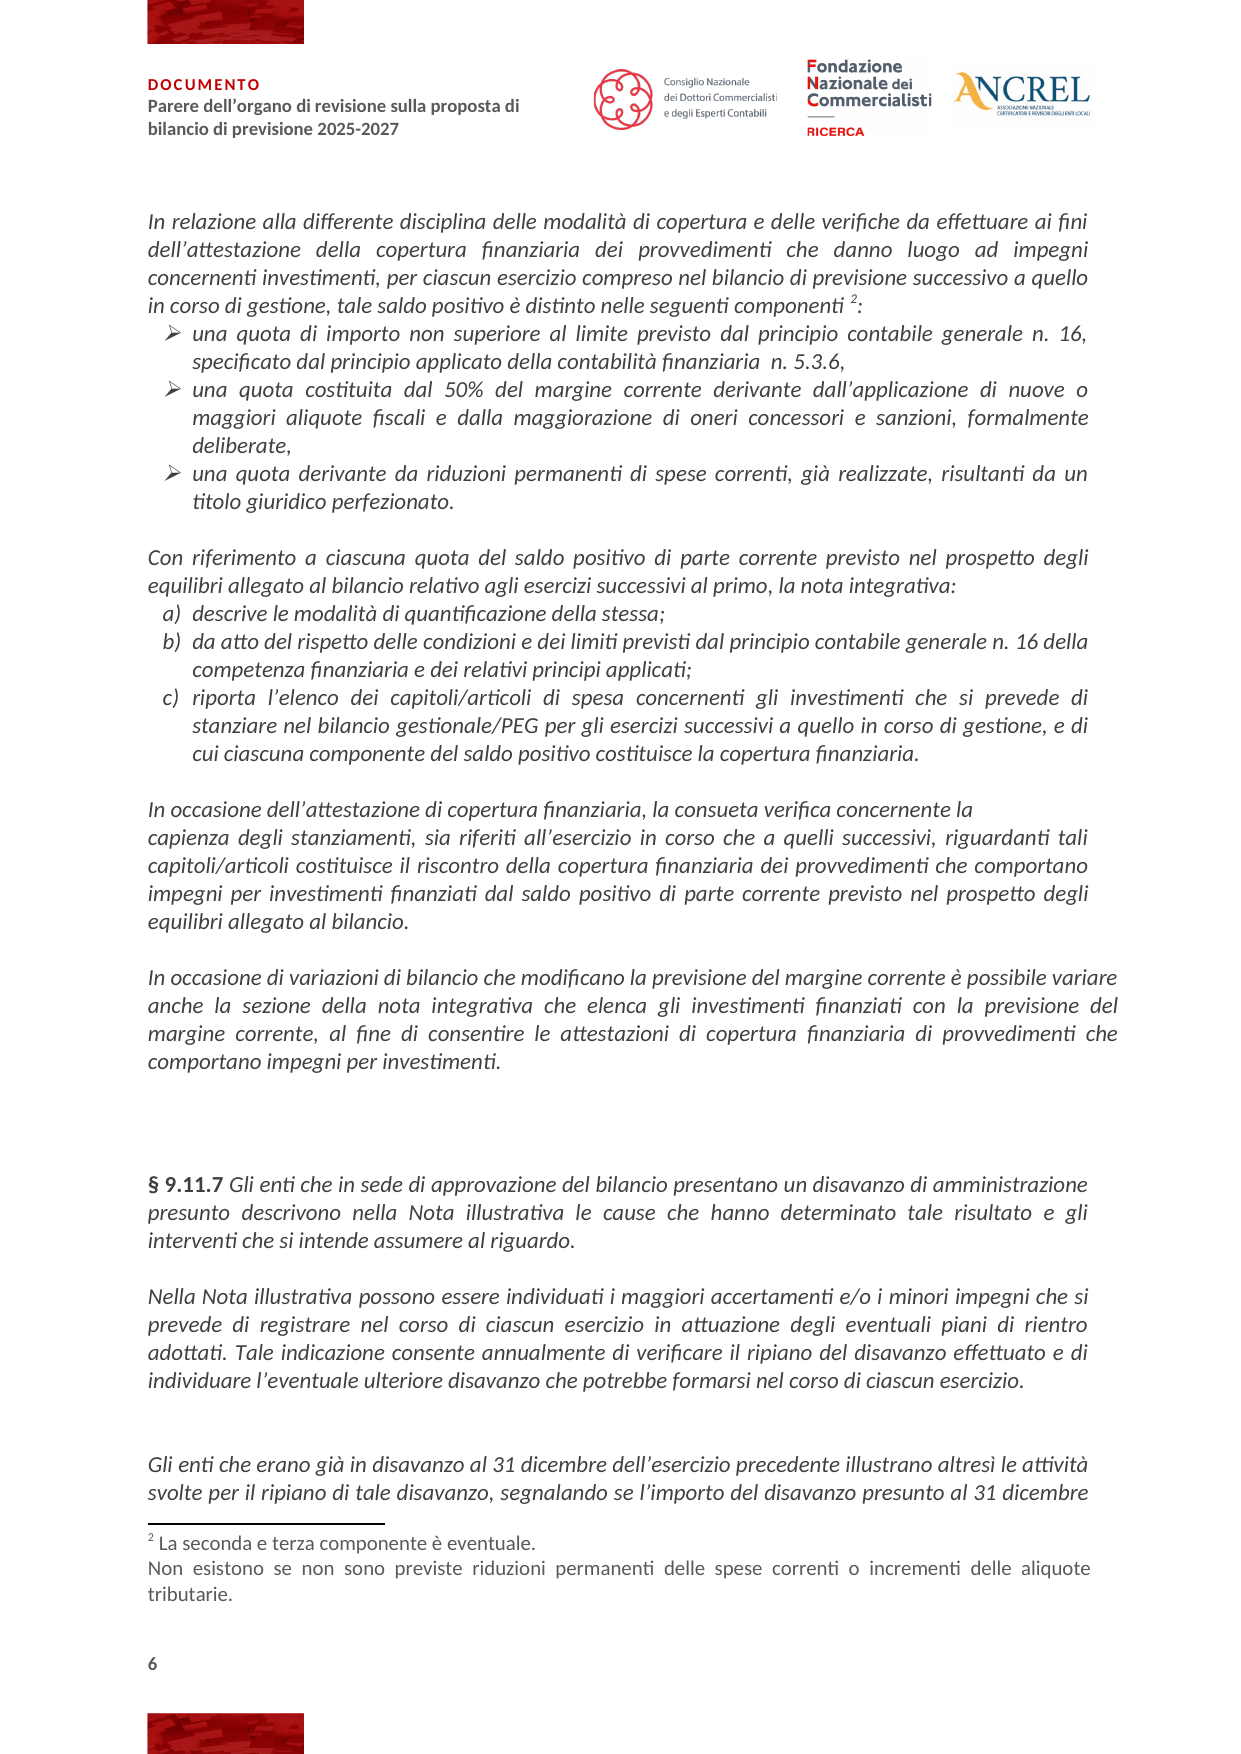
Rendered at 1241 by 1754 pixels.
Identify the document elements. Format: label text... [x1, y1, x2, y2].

picture [148, 1714, 304, 1754]
list una quota derivante da riduzioni permanenti di spese correnti, già realizzate, risultanti da un titolo giuridico perfezionato. [162, 459, 1092, 515]
text Nella Nota illustrativa possono essere individuati i maggiori accertamenti e/o i minori impegni che si prevede di registrare nel corso di ciascun esercizio in attuazione degli eventuali piani di rientro adottati. Tale indicazione consente annualmente di verificare il ripiano del disavanzo effettuato e di individuare l’eventuale ulteriore disavanzo che potrebbe formarsi nel corso di ciascun esercizio. [148, 1282, 1092, 1394]
list una quota costituita dal 50% del margine corrente derivante dall’applicazione di nuove o maggiori aliquote fiscali e dalla maggiorazione di oneri concessori e sanzioni, formalmente deliberate, [162, 375, 1092, 459]
list da atto del rispetto delle condizioni e dei limiti previsti dal principio contabile generale n. 16 della competenza finanziaria e dei relativi principi applicati; [162, 627, 1092, 683]
text capienza degli stanziamenti, sia riferiti all’esercizio in corso che a quelli successivi, riguardanti tali capitoli/articoli costituisce il riscontro della copertura finanziaria dei provvedimenti che comportano impegni per investimenti finanziati dal saldo positivo di parte corrente previsto nel prospetto degli equilibri allegato al bilancio. [148, 823, 1092, 935]
list una quota di importo non superiore al limite previsto dal principio contabile generale n. 16, specificato dal principio applicato della contabilità finanziaria n. 5.3.6, [162, 319, 1092, 375]
text § 9.11.7 Gli enti che in sede di approvazione del bilancio presentano un disavanzo di amministrazione presunto descrivono nella Nota illustrativa le cause che hanno determinato tale risultato e gli interventi che si intende assumere al riguardo. [148, 1170, 1092, 1254]
picture [951, 62, 1094, 131]
list riporta l’elenco dei capitoli/articoli di spesa concernenti gli investimenti che si prevede di stanziare nel bilancio gestionale/PEG per gli esercizi successivi a quello in corso di gestione, e di cui ciascuna componente del saldo positivo costituisce la copertura finanziaria. [162, 683, 1092, 767]
picture [807, 59, 932, 136]
text In relazione alla differente disciplina delle modalità di copertura e delle verifiche da effettuare ai fini dell’attestazione della copertura finanziaria dei provvedimenti che danno luogo ad impegni concernenti investimenti, per ciascun esercizio compreso nel bilancio di previsione successivo a quello in corso di gestione, tale saldo positivo è distinto nelle seguenti componenti : [148, 207, 1092, 319]
picture [593, 69, 777, 130]
text In occasione dell’attestazione di copertura finanziaria, la consueta verifica concernente la [148, 795, 1092, 823]
picture [148, 0, 304, 44]
list descrive le modalità di quantificazione della stessa; [162, 599, 1092, 627]
text In occasione di variazioni di bilancio che modificano la previsione del margine corrente è possibile variare anche la sezione della nota integrativa che elenca gli investimenti finanziati con la previsione del margine corrente, al fine di consentire le attestazioni di copertura finanziaria di provvedimenti che comportano impegni per investimenti. [148, 963, 1122, 1075]
text Con riferimento a ciascuna quota del saldo positivo di parte corrente previsto nel prospetto degli equilibri allegato al bilancio relativo agli esercizi successivi al primo, la nota integrativa: [148, 543, 1092, 599]
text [148, 1450, 1092, 1506]
